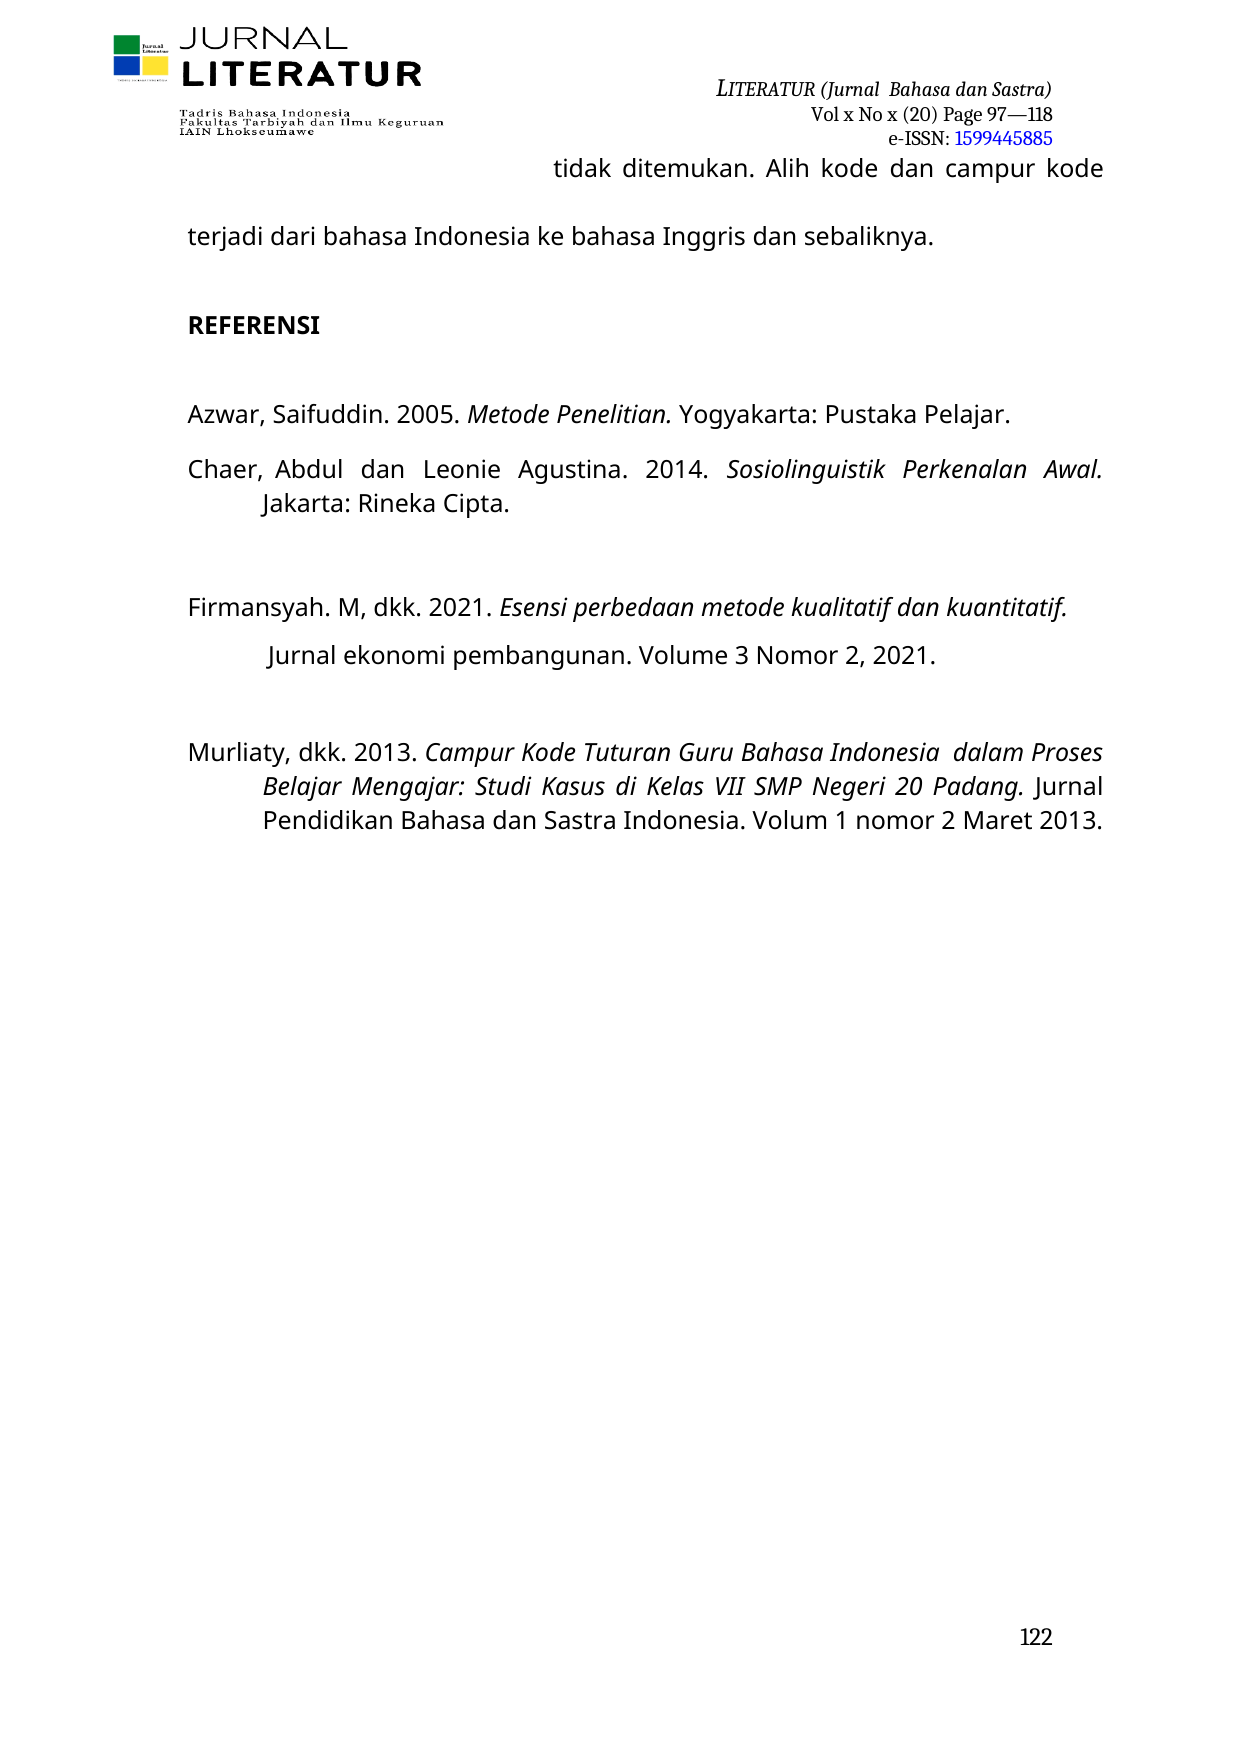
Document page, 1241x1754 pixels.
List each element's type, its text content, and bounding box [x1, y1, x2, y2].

text Azwar, Saifuddin. 2005. Metode Penelitian. Yogyakarta: Pustaka Pelajar. [187, 397, 1104, 431]
text REFERENSI [187, 308, 1104, 342]
picture [86, 12, 535, 171]
text Jurnal ekonomi pembangunan. Volume 3 Nomor 2, 2021. [261, 638, 1104, 672]
text Firmansyah. M, dkk. 2021. Esensi perbedaan metode kualitatif dan kuantitatif. [187, 589, 1104, 623]
text Chaer, Abdul dan Leonie Agustina. 2014. Sosiolinguistik Perkenalan Awal. Jakarta: Rineka Cipta. [187, 452, 1104, 520]
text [187, 150, 1104, 253]
text Murliaty, dkk. 2013. Campur Kode Tuturan Guru Bahasa Indonesia dalam Proses Belajar Mengajar: Studi Kasus di Kelas VII SMP Negeri 20 Padang. Jurnal Pendidikan Bahasa dan Sastra Indonesia. Volum 1 nomor 2 Maret 2013. [187, 735, 1104, 837]
